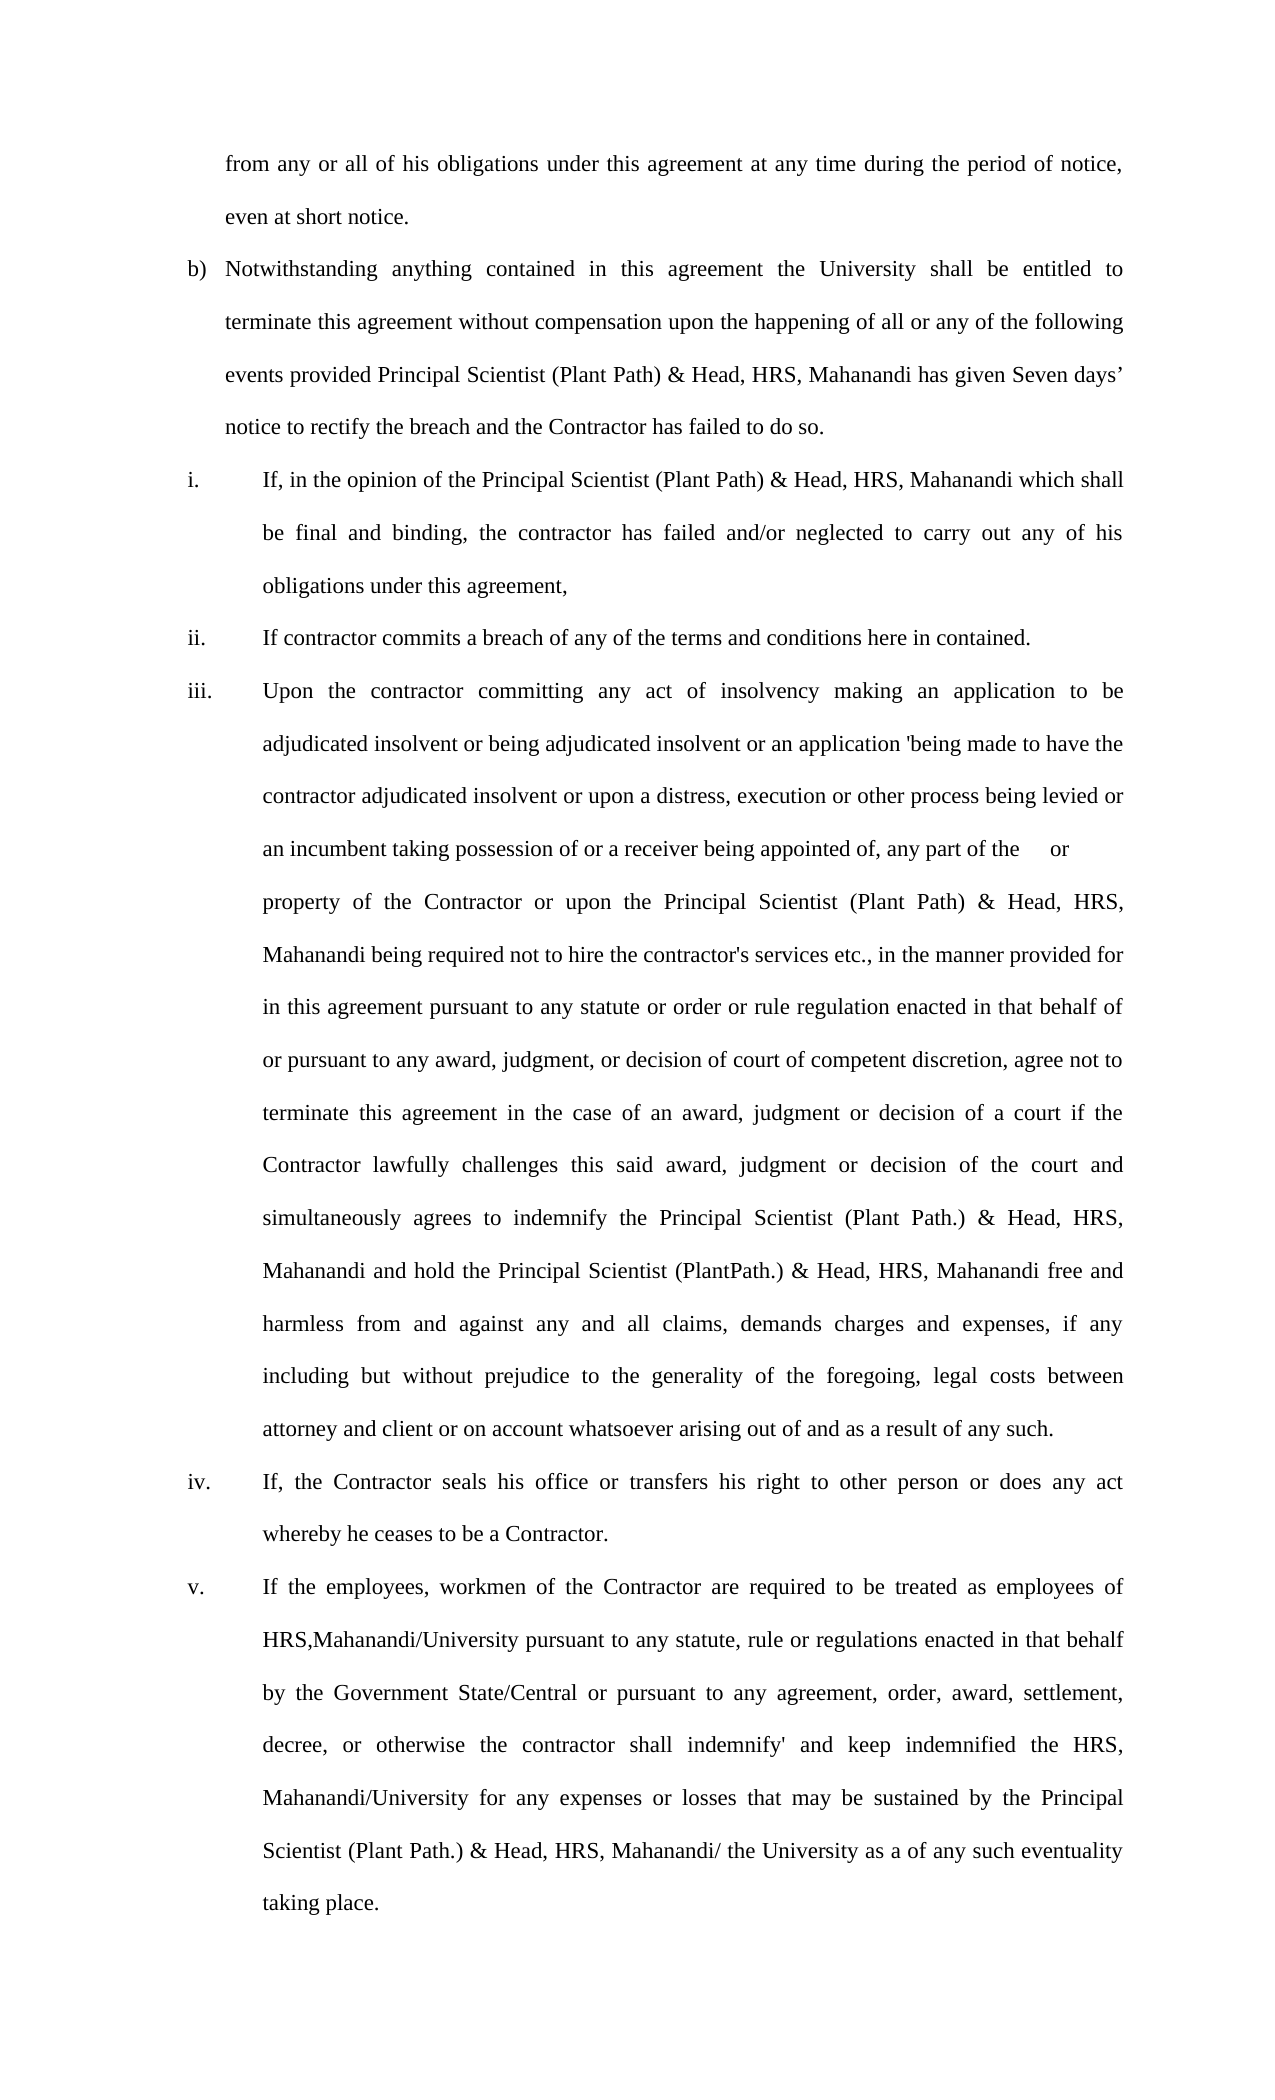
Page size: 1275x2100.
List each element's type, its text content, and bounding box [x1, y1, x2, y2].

list Upon the contractor committing any act of insolvency making an application to be adjudicated insolvent or being adjudicated insolvent or an application 'being made to have the contractor adjudicated insolvent or upon a distress, execution or other process being levied or an incumbent taking possession of or a receiver being appointed of, any part of the or property of the Contractor or upon the Principal Scientist (Plant Path) & Head, HRS, Mahanandi being required not to hire the contractor's services etc., in the manner provided for in this agreement pursuant to any statute or order or rule regulation enacted in that behalf of or pursuant to any award, judgment, or decision of court of competent discretion, agree not to terminate this agreement in the case of an award, judgment or decision of a court if the Contractor lawfully challenges this said award, judgment or decision of the court and simultaneously agrees to indemnify the Principal Scientist (Plant Path.) & Head, HRS, Mahanandi and hold the Principal Scientist (PlantPath.) & Head, HRS, Mahanandi free and harmless from and against any and all claims, demands charges and expenses, if any including but without prejudice to the generality of the foregoing, legal costs between attorney and client or on account whatsoever arising out of and as a result of any such. [187, 677, 1125, 1441]
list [187, 150, 1125, 229]
list If the employees, workmen of the Contractor are required to be treated as employees of HRS,Mahanandi/University pursuant to any statute, rule or regulations enacted in that behalf by the Government State/Central or pursuant to any agreement, order, award, settlement, decree, or otherwise the contractor shall indemnify' and keep indemnified the HRS, Mahanandi/University for any expenses or losses that may be sustained by the Principal Scientist (Plant Path.) & Head, HRS, Mahanandi/ the University as a of any such eventuality taking place. [187, 1573, 1125, 1916]
list If, the Contractor seals his office or transfers his right to other person or does any act whereby he ceases to be a Contractor. [187, 1468, 1125, 1547]
list If, in the opinion of the Principal Scientist (Plant Path) & Head, HRS, Mahanandi which shall be final and binding, the contractor has failed and/or neglected to carry out any of his obligations under this agreement, [187, 466, 1125, 598]
list Notwithstanding anything contained in this agreement the University shall be entitled to terminate this agreement without compensation upon the happening of all or any of the following events provided Principal Scientist (Plant Path) & Head, HRS, Mahanandi has given Seven days’ notice to rectify the breach and the Contractor has failed to do so. [187, 255, 1125, 440]
list If contractor commits a breach of any of the terms and conditions here in contained. [187, 624, 1125, 651]
